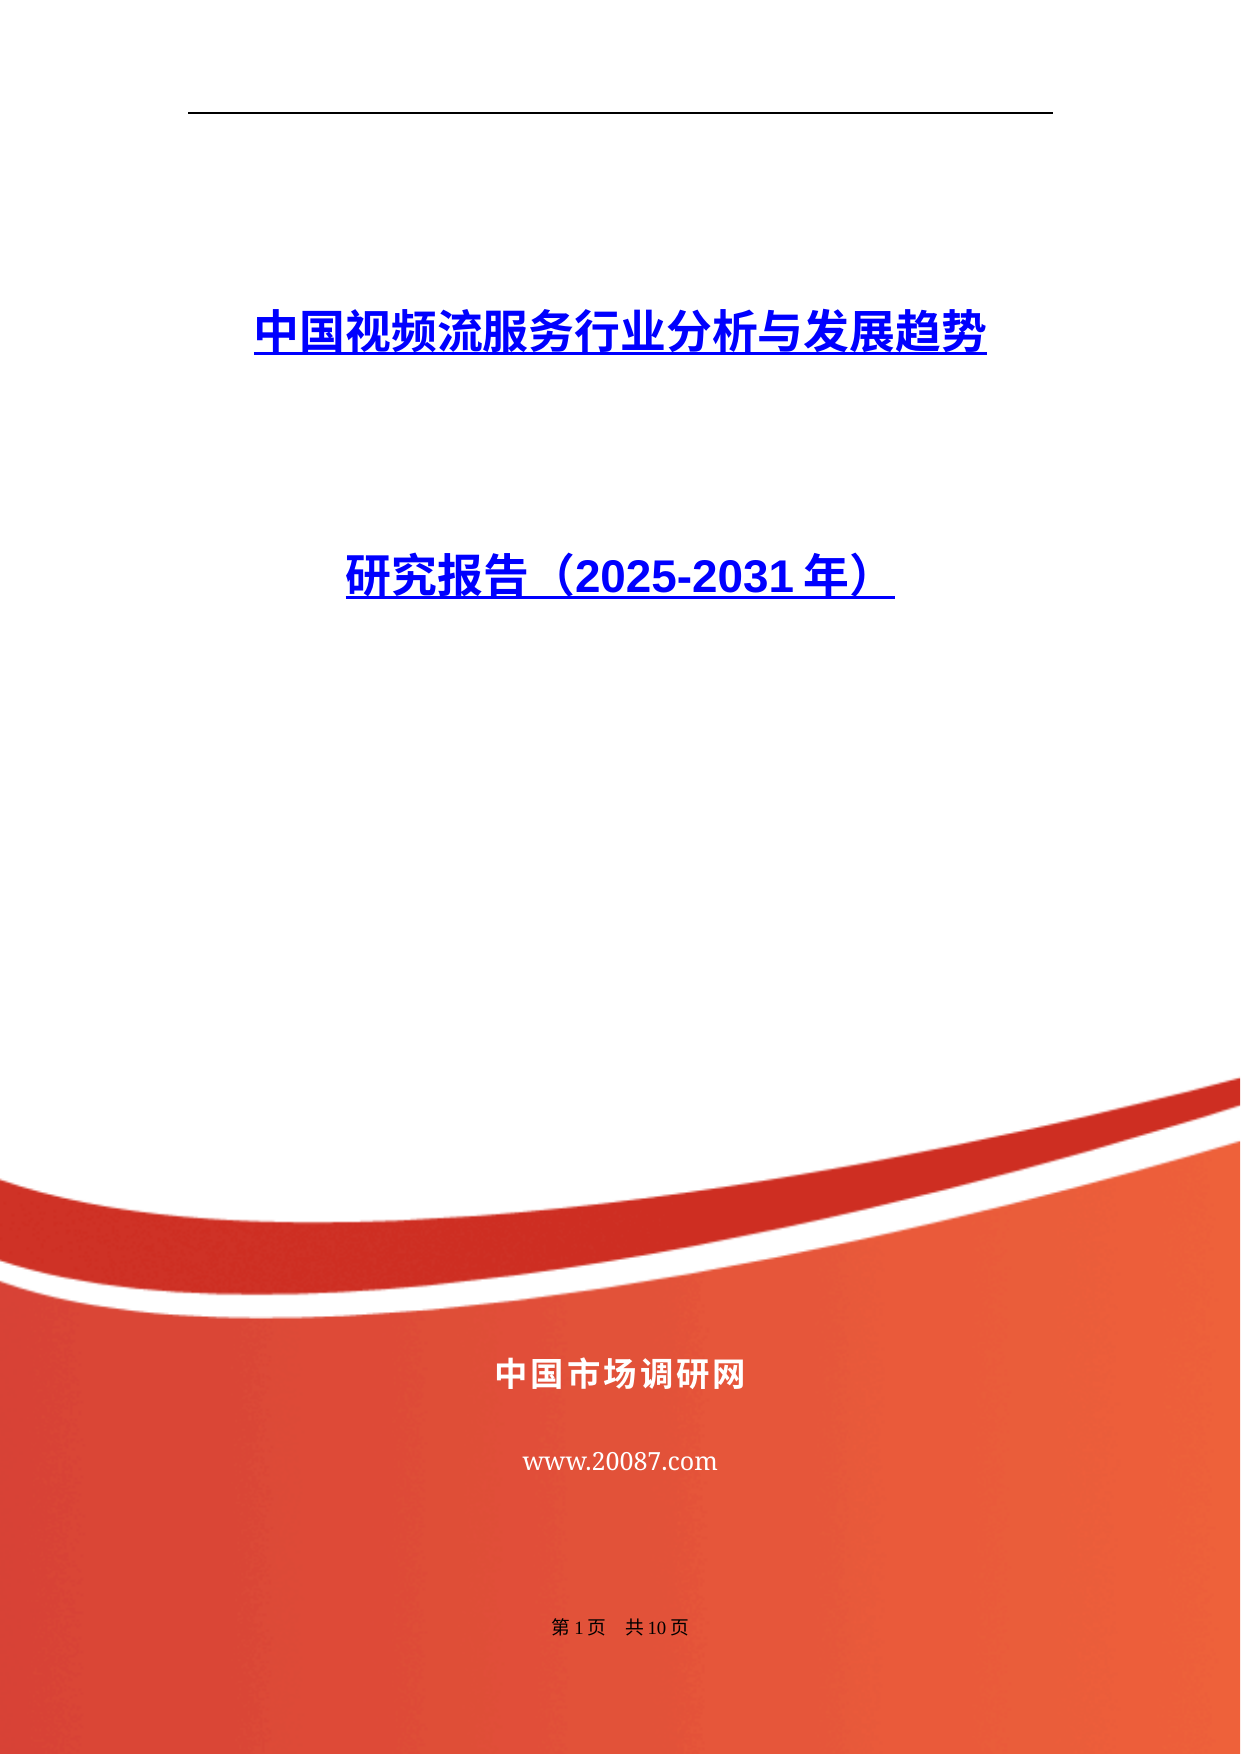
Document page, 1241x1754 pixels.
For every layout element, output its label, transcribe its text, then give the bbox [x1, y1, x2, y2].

picture [0, 1006, 1241, 1754]
subtitle 中国市场调研网 [187, 1339, 1053, 1404]
table_header 中国视频流服务行业分析与发展趋势研究报告（2025-2031年） [188, 207, 1053, 773]
text www.20087.com [187, 1428, 1053, 1493]
